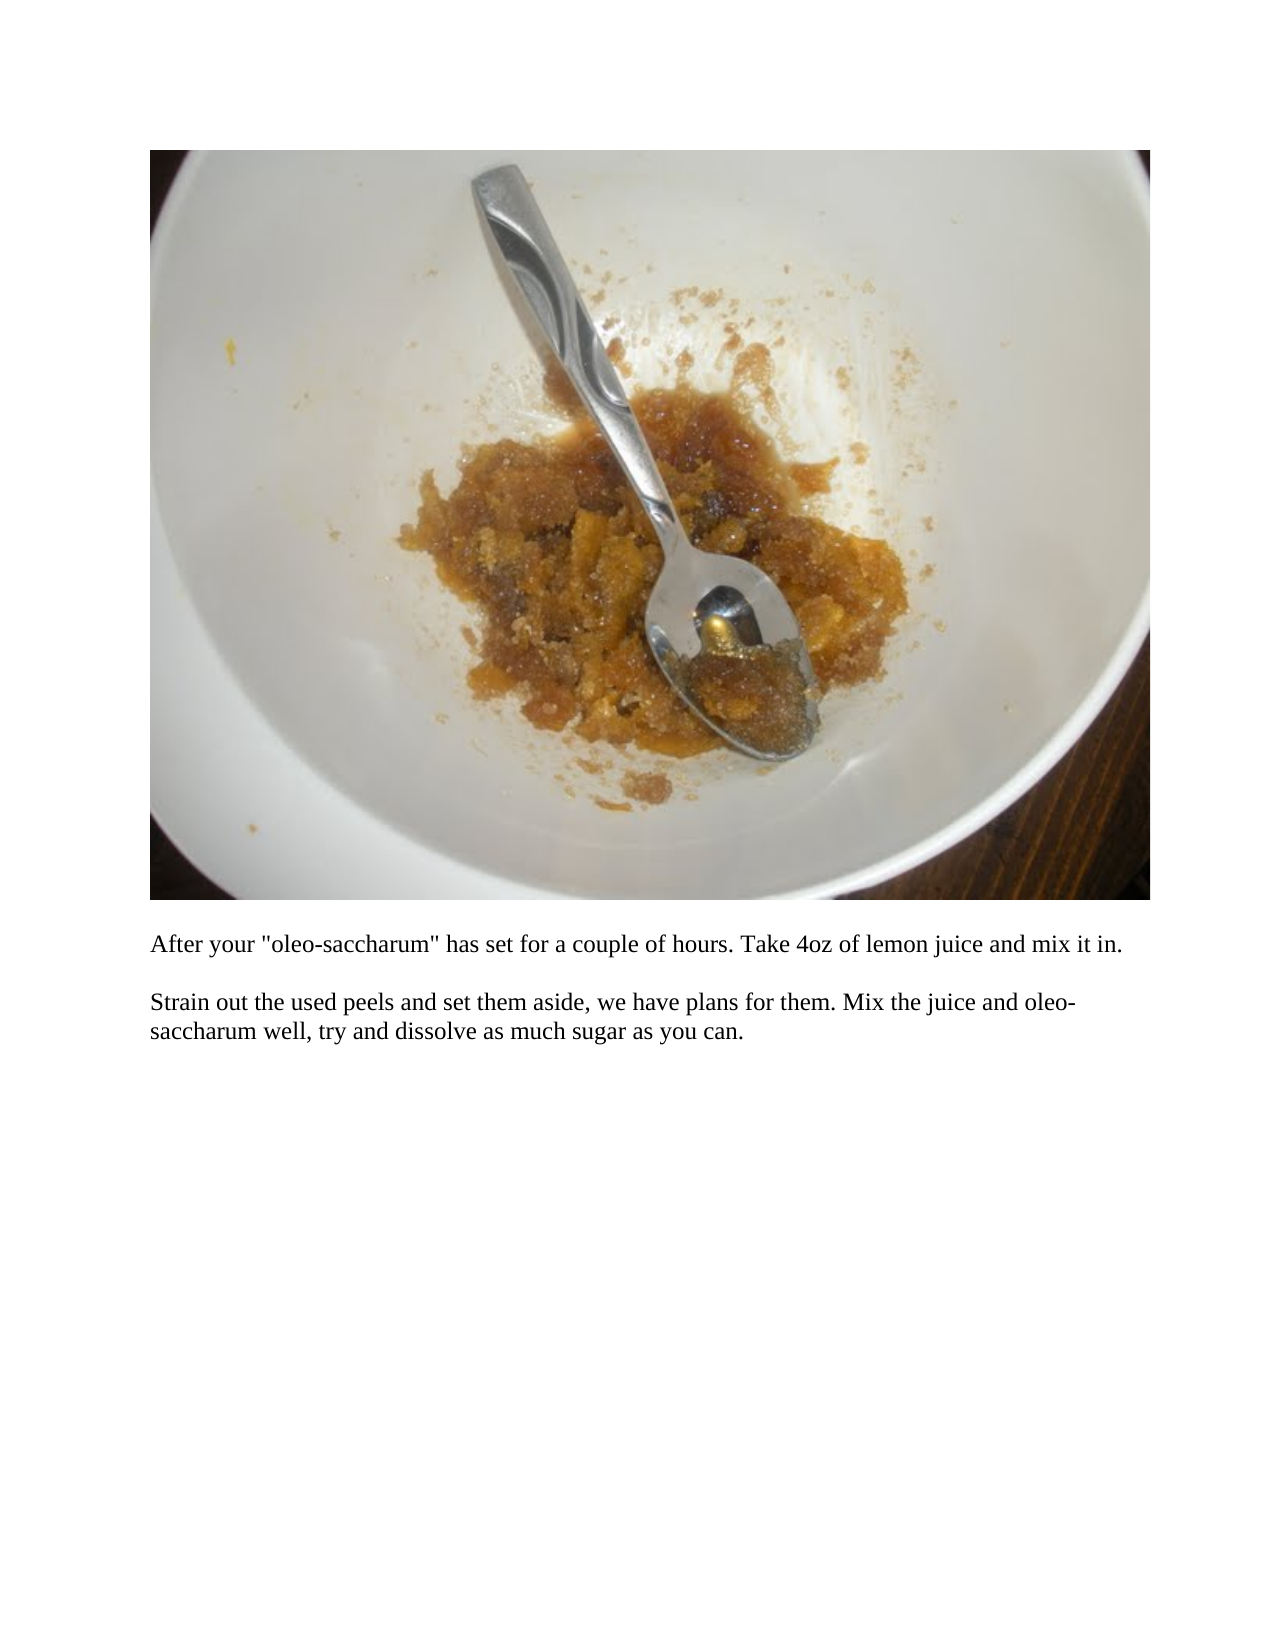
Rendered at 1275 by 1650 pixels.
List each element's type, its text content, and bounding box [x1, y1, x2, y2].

text After your "oleo-saccharum" has set for a couple of hours. Take 4oz of lemon juice and mix it in. [150, 929, 1125, 958]
text Strain out the used peels and set them aside, we have plans for them. Mix the juice and oleo-saccharum well, try and dissolve as much sugar as you can. [150, 987, 1125, 1044]
picture [150, 150, 1150, 900]
